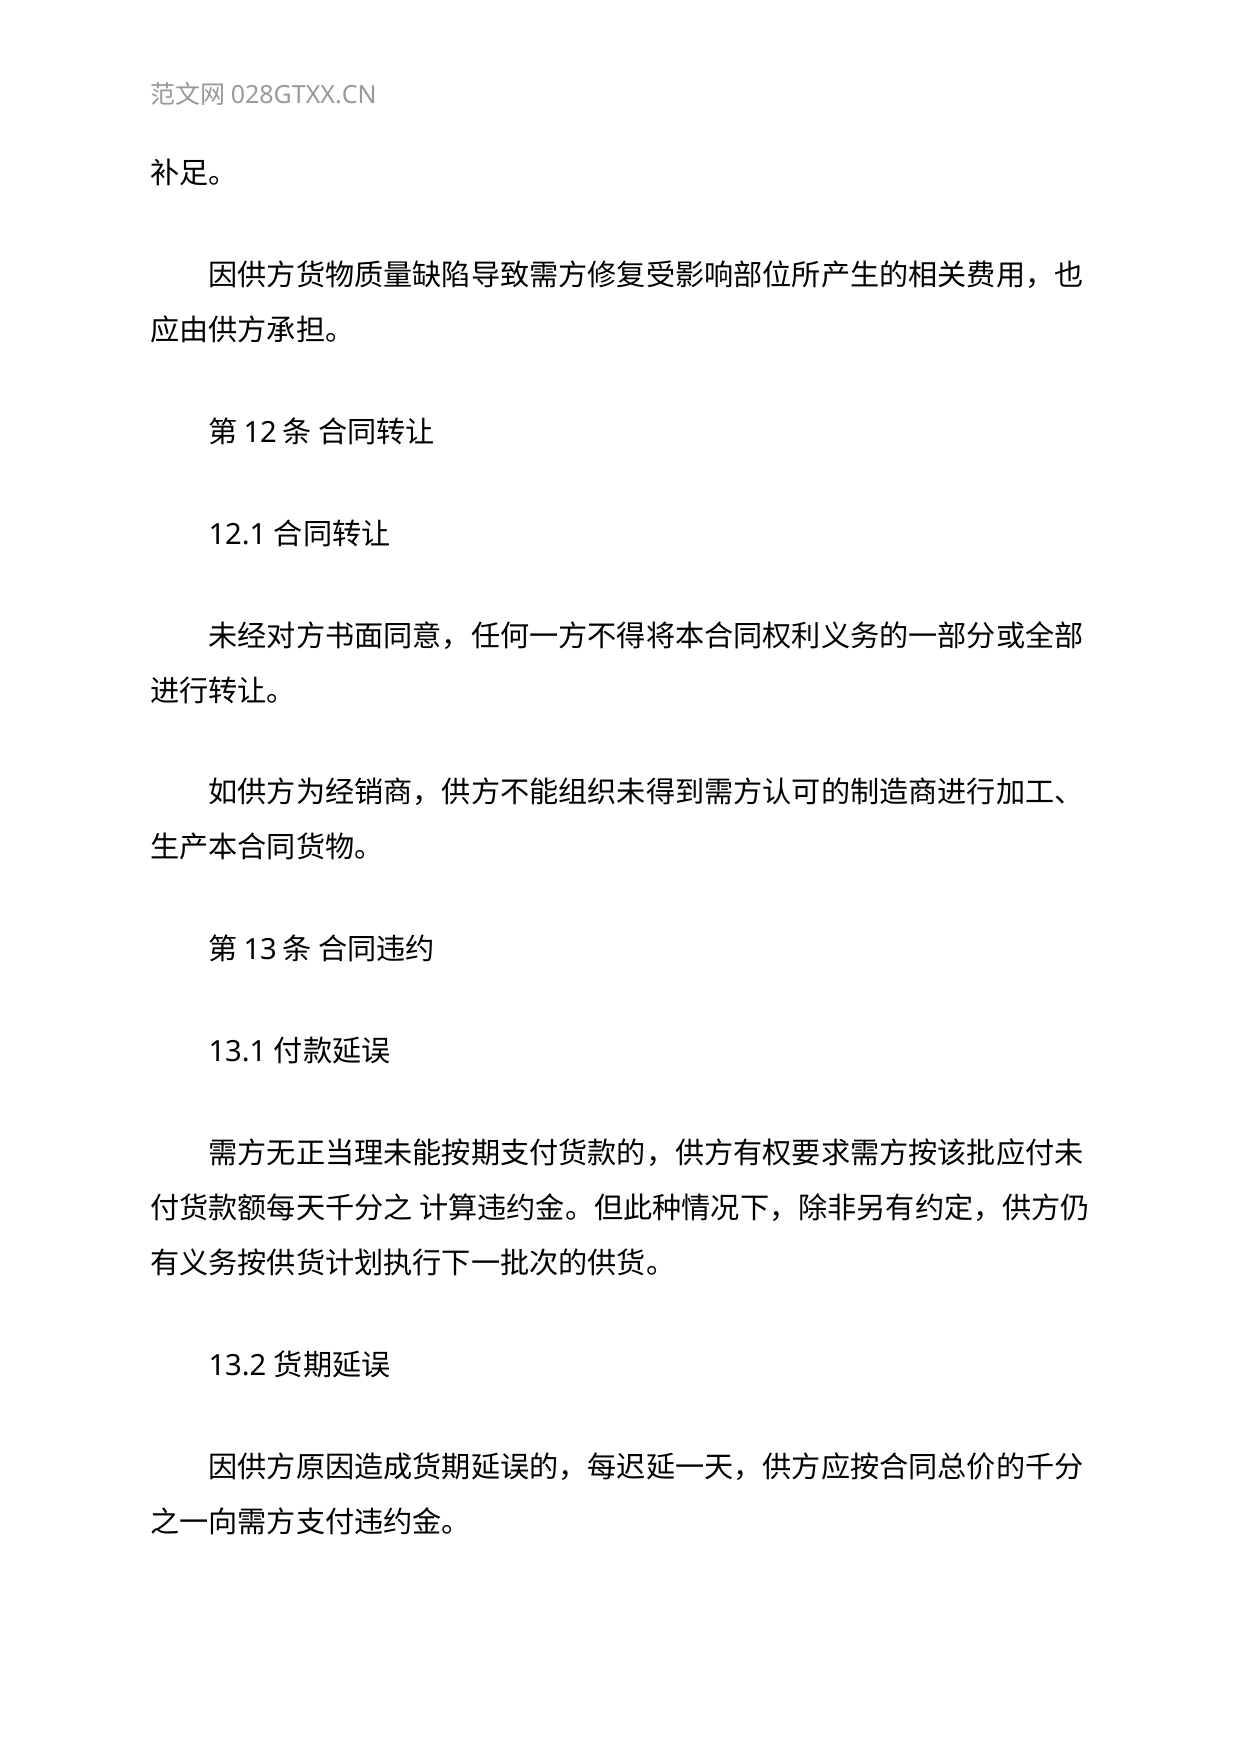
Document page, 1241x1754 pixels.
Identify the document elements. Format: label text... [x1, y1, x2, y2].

text 13.1 付款延误 [150, 1028, 1090, 1070]
text 13.2 货期延误 [150, 1341, 1090, 1384]
text 因供方原因造成货期延误的，每迟延一天，供方应按合同总价的千分之一向需方支付违约金。 [150, 1443, 1090, 1540]
text 12.1 合同转让 [150, 510, 1090, 553]
text 如供方为经销商，供方不能组织未得到需方认可的制造商进行加工、生产本合同货物。 [150, 769, 1090, 866]
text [150, 150, 1090, 192]
text 需方无正当理未能按期支付货款的，供方有权要求需方按该批应付未付货款额每天千分之 计算违约金。但此种情况下，除非另有约定，供方仍有义务按供货计划执行下一批次的供货。 [150, 1130, 1090, 1282]
text 第12条 合同转让 [150, 408, 1090, 451]
text 因供方货物质量缺陷导致需方修复受影响部位所产生的相关费用，也应由供方承担。 [150, 252, 1090, 349]
text 未经对方书面同意，任何一方不得将本合同权利义务的一部分或全部进行转让。 [150, 612, 1090, 709]
text 第13条 合同违约 [150, 926, 1090, 968]
